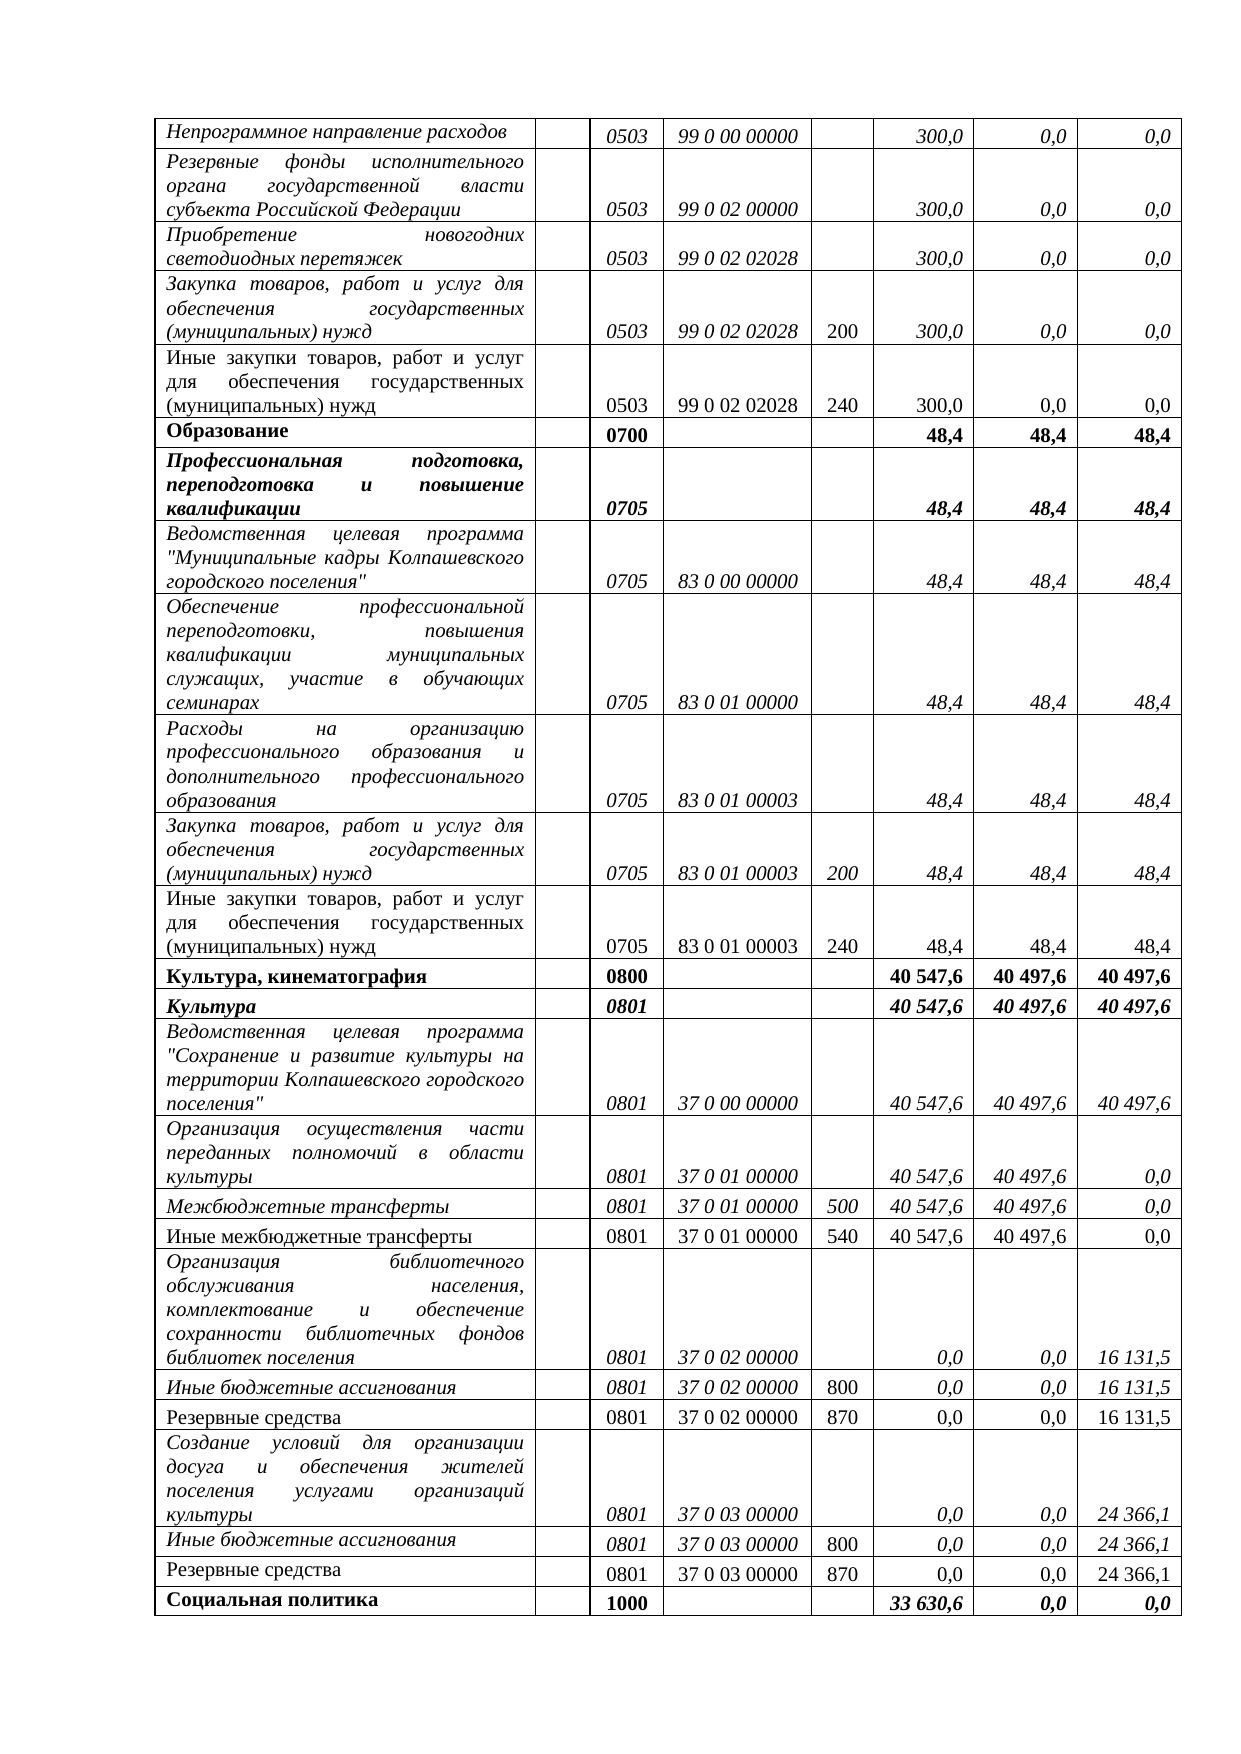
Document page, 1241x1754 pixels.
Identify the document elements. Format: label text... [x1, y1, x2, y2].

table_cell 99 0 02 02028 [664, 271, 811, 343]
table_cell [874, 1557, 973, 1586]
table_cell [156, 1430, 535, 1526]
table_cell Профессиональная подготовка, переподготовка и повышение квалификации [156, 448, 535, 520]
table_cell 300,0 [874, 271, 973, 343]
table_cell Резервные фонды исполнительного органа государственной власти субъекта Российской Федерации [156, 149, 535, 221]
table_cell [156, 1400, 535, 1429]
table_cell 99 0 02 02028 [664, 345, 811, 417]
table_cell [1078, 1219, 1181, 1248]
table_cell 0,0 [1078, 149, 1181, 221]
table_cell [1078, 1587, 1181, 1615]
table_cell 0705 [591, 448, 663, 520]
table_cell [536, 222, 589, 270]
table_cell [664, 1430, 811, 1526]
table_cell 0503 [591, 149, 663, 221]
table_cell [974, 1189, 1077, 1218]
table_cell 48,4 [974, 448, 1077, 520]
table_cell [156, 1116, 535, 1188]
table_cell [536, 959, 589, 988]
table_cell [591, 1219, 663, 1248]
table_cell [536, 521, 589, 593]
table_cell 0503 [591, 222, 663, 270]
table_cell Культура, кинематография [156, 959, 535, 988]
table_cell 0,0 [1078, 271, 1181, 343]
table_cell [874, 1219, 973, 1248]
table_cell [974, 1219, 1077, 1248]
table_cell 0,0 [974, 149, 1077, 221]
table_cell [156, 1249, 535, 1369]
table_cell 48,4 [874, 521, 973, 593]
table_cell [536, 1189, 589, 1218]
table_cell 48,4 [874, 594, 973, 714]
table_cell [812, 448, 873, 520]
table_cell 0705 [591, 521, 663, 593]
table_cell Закупка товаров, работ и услуг для обеспечения государственных (муниципальных) нужд [156, 813, 535, 885]
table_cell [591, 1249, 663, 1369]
table_cell Иные закупки товаров, работ и услуг для обеспечения государственных (муниципальных) нужд [156, 886, 535, 958]
table_cell 0705 [591, 813, 663, 885]
table_cell 0,0 [1078, 222, 1181, 270]
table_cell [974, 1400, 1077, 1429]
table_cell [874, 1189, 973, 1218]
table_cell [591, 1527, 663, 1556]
table_cell 83 0 00 00000 [664, 521, 811, 593]
table_cell Ведомственная целевая программа "Муниципальные кадры Колпашевского городского поселения" [156, 521, 535, 593]
table_cell 48,4 [874, 715, 973, 812]
table_cell Непрограммное направление расходов [156, 119, 535, 148]
table_cell Культура [156, 989, 535, 1018]
table_cell 99 0 02 00000 [664, 149, 811, 221]
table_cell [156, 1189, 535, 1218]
table_cell 0705 [591, 886, 663, 958]
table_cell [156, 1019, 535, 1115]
table_cell 83 0 01 00000 [664, 594, 811, 714]
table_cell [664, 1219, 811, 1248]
table_cell [812, 149, 873, 221]
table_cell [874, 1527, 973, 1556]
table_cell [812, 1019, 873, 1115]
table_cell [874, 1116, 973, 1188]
table_cell 48,4 [874, 448, 973, 520]
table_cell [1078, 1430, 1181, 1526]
table_cell 48,4 [974, 715, 1077, 812]
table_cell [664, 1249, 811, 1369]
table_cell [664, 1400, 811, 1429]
table_cell 0503 [591, 345, 663, 417]
table_cell 0800 [591, 959, 663, 988]
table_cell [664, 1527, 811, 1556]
table_cell 48,4 [974, 521, 1077, 593]
table_cell 40 497,6 [974, 959, 1077, 988]
table_cell 200 [812, 271, 873, 343]
table_cell 0,0 [974, 222, 1077, 270]
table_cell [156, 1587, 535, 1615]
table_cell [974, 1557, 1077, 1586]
table_cell 240 [812, 886, 873, 958]
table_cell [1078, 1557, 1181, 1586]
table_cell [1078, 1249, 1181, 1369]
table_cell [812, 119, 873, 148]
table_cell [664, 448, 811, 520]
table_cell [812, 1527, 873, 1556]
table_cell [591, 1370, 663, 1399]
table_cell [812, 959, 873, 988]
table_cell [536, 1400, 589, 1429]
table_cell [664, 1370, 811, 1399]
table_cell 48,4 [1078, 521, 1181, 593]
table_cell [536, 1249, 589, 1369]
table_cell [536, 886, 589, 958]
table_cell 300,0 [874, 119, 973, 148]
table_cell 48,4 [874, 886, 973, 958]
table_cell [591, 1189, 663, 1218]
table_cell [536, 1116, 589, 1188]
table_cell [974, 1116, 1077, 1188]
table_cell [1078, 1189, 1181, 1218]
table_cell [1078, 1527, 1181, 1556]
table_cell 40 547,6 [874, 989, 973, 1018]
table_cell [664, 418, 811, 447]
table_cell [812, 715, 873, 812]
table_cell [812, 594, 873, 714]
table_cell 48,4 [874, 418, 973, 447]
table_cell [536, 345, 589, 417]
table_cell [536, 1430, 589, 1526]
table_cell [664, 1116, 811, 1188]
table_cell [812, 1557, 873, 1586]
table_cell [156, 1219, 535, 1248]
table_cell 40 497,6 [974, 989, 1077, 1018]
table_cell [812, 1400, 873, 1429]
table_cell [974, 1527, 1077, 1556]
table_cell [536, 418, 589, 447]
table_cell [812, 418, 873, 447]
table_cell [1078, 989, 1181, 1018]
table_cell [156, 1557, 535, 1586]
table_cell 0,0 [974, 119, 1077, 148]
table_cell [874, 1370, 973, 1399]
table_cell [536, 594, 589, 714]
table_cell 300,0 [874, 149, 973, 221]
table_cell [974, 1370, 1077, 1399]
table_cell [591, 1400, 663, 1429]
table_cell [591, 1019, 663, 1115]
table_cell 200 [812, 813, 873, 885]
table_cell Иные закупки товаров, работ и услуг для обеспечения государственных (муниципальных) нужд [156, 345, 535, 417]
table_cell 0503 [591, 271, 663, 343]
table_cell Расходы на организацию профессионального образования и дополнительного профессионального образования [156, 715, 535, 812]
table_cell [536, 448, 589, 520]
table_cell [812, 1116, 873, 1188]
table_cell 0503 [591, 119, 663, 148]
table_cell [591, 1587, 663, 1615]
table_cell 48,4 [974, 418, 1077, 447]
table_cell [536, 715, 589, 812]
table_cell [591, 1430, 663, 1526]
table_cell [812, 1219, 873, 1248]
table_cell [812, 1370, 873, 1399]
table_cell 83 0 01 00003 [664, 715, 811, 812]
table_cell 83 0 01 00003 [664, 813, 811, 885]
table_cell [812, 989, 873, 1018]
table_cell 48,4 [974, 886, 1077, 958]
table_cell 48,4 [1078, 715, 1181, 812]
table_cell 48,4 [874, 813, 973, 885]
table_cell 300,0 [874, 345, 973, 417]
table_cell 40 497,6 [1078, 959, 1181, 988]
table_cell [664, 989, 811, 1018]
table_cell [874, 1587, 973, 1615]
table_cell 48,4 [1078, 448, 1181, 520]
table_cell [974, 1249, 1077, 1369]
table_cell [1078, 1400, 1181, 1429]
table_cell 48,4 [1078, 418, 1181, 447]
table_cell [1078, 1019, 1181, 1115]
table_cell Приобретение новогодних светодиодных перетяжек [156, 222, 535, 270]
table_cell 48,4 [1078, 813, 1181, 885]
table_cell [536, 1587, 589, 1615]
table_cell 0,0 [1078, 345, 1181, 417]
table_cell 48,4 [974, 594, 1077, 714]
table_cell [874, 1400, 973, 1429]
table_cell 0705 [591, 594, 663, 714]
table_cell [536, 119, 589, 148]
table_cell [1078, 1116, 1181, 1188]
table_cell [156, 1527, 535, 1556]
table_cell Образование [156, 418, 535, 447]
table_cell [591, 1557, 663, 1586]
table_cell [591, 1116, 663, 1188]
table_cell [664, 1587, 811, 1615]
table_cell [664, 959, 811, 988]
table_cell [536, 149, 589, 221]
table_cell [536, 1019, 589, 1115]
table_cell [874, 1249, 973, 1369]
table_cell Закупка товаров, работ и услуг для обеспечения государственных (муниципальных) нужд [156, 271, 535, 343]
table_cell 0801 [591, 989, 663, 1018]
table_cell 48,4 [1078, 594, 1181, 714]
table_cell 0705 [591, 715, 663, 812]
table_cell 83 0 01 00003 [664, 886, 811, 958]
table_cell 0,0 [974, 271, 1077, 343]
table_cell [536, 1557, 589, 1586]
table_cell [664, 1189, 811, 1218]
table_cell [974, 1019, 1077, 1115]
table_cell 48,4 [1078, 886, 1181, 958]
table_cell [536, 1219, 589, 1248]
table_cell 300,0 [874, 222, 973, 270]
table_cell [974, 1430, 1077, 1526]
table_cell 0,0 [1078, 119, 1181, 148]
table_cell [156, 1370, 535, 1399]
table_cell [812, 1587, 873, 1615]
table_cell 99 0 00 00000 [664, 119, 811, 148]
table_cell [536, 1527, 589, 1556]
table_cell 99 0 02 02028 [664, 222, 811, 270]
table_cell 240 [812, 345, 873, 417]
table_cell [536, 989, 589, 1018]
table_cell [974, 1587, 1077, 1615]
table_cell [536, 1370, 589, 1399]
table_cell 48,4 [974, 813, 1077, 885]
table_cell Обеспечение профессиональной переподготовки, повышения квалификации муниципальных служащих, участие в обучающих семинарах [156, 594, 535, 714]
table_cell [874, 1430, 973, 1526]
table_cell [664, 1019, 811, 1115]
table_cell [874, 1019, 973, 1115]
table_cell [812, 521, 873, 593]
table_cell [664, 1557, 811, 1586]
table_cell 0,0 [974, 345, 1077, 417]
table_cell [536, 271, 589, 343]
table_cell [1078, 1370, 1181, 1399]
table_cell 0700 [591, 418, 663, 447]
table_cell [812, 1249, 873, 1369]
table_cell [812, 222, 873, 270]
table_cell [536, 813, 589, 885]
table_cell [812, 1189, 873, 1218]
table_cell 40 547,6 [874, 959, 973, 988]
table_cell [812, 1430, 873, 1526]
